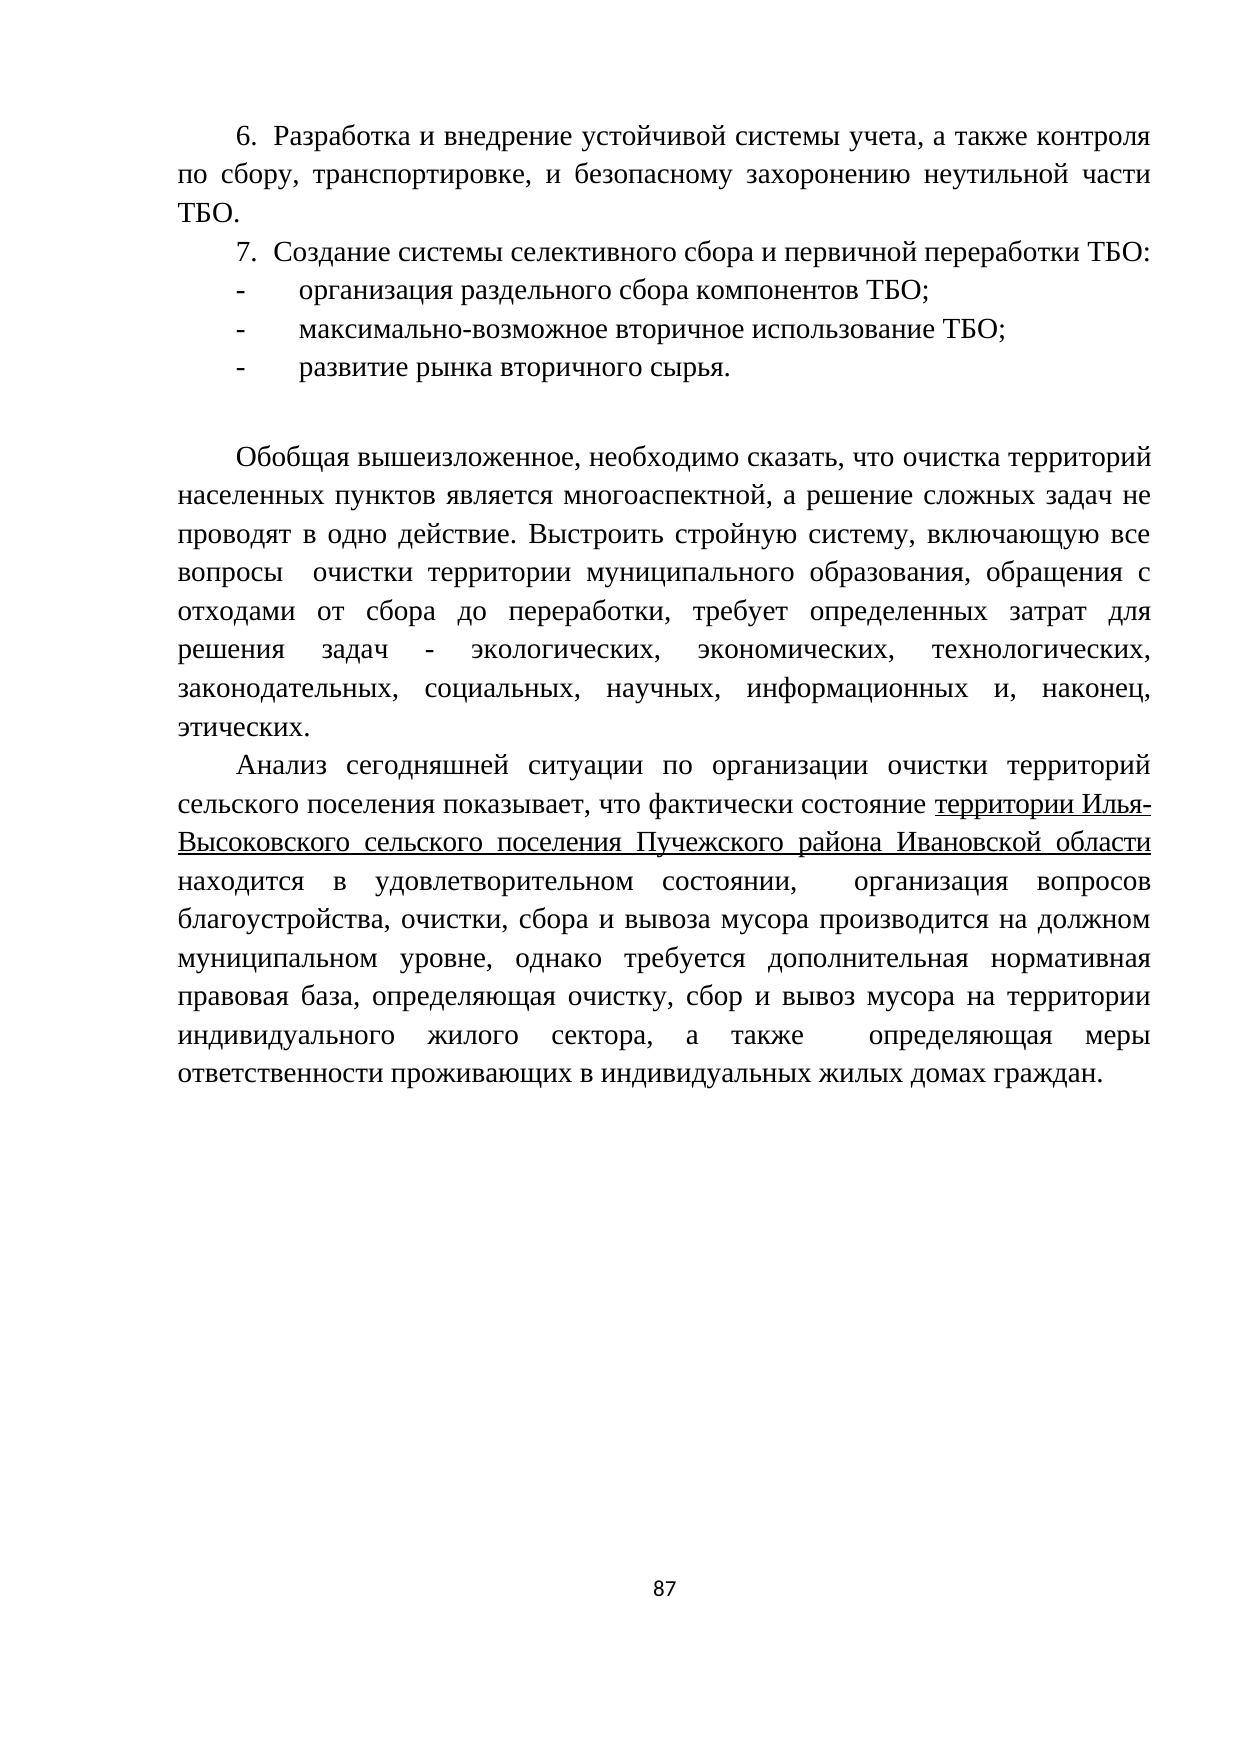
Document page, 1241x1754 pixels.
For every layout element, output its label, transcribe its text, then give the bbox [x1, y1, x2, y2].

list развитие рынка вторичного сырья. [177, 349, 1152, 383]
list Разработка и внедрение устойчивой системы учета, а также контроля по сбору, транспортировке, и безопасному захоронению неутильной части ТБО. [177, 118, 1152, 229]
list максимально-возможное вторичное использование ТБО; [177, 311, 1152, 344]
list организация раздельного сбора компонентов ТБО; [177, 272, 1152, 306]
list Создание системы селективного сбора и первичной переработки ТБО: [177, 234, 1152, 267]
text Обобщая вышеизложенное, необходимо сказать, что очистка территорий населенных пунктов является многоаспектной, а решение сложных задач не проводят в одно действие. Выстроить стройную систему, включающую все вопросы очистки территории муниципального образования, обращения с отходами от сбора до переработки, требует определенных затрат для решения задач - экологических, экономических, технологических, законодательных, социальных, научных, информационных и, наконец, этических. [177, 439, 1152, 742]
text Анализ сегодняшней ситуации по организации очистки территорий сельского поселения показывает, что фактически состояние территории Илья-Высоковского сельского поселения Пучежского района Ивановской области находится в удовлетворительном состоянии, организация вопросов благоустройства, очистки, сбора и вывоза мусора производится на должном муниципальном уровне, однако требуется дополнительная нормативная правовая база, определяющая очистку, сбор и вывоз мусора на территории индивидуального жилого сектора, а также определяющая меры ответственности проживающих в индивидуальных жилых домах граждан. [177, 747, 1152, 1089]
